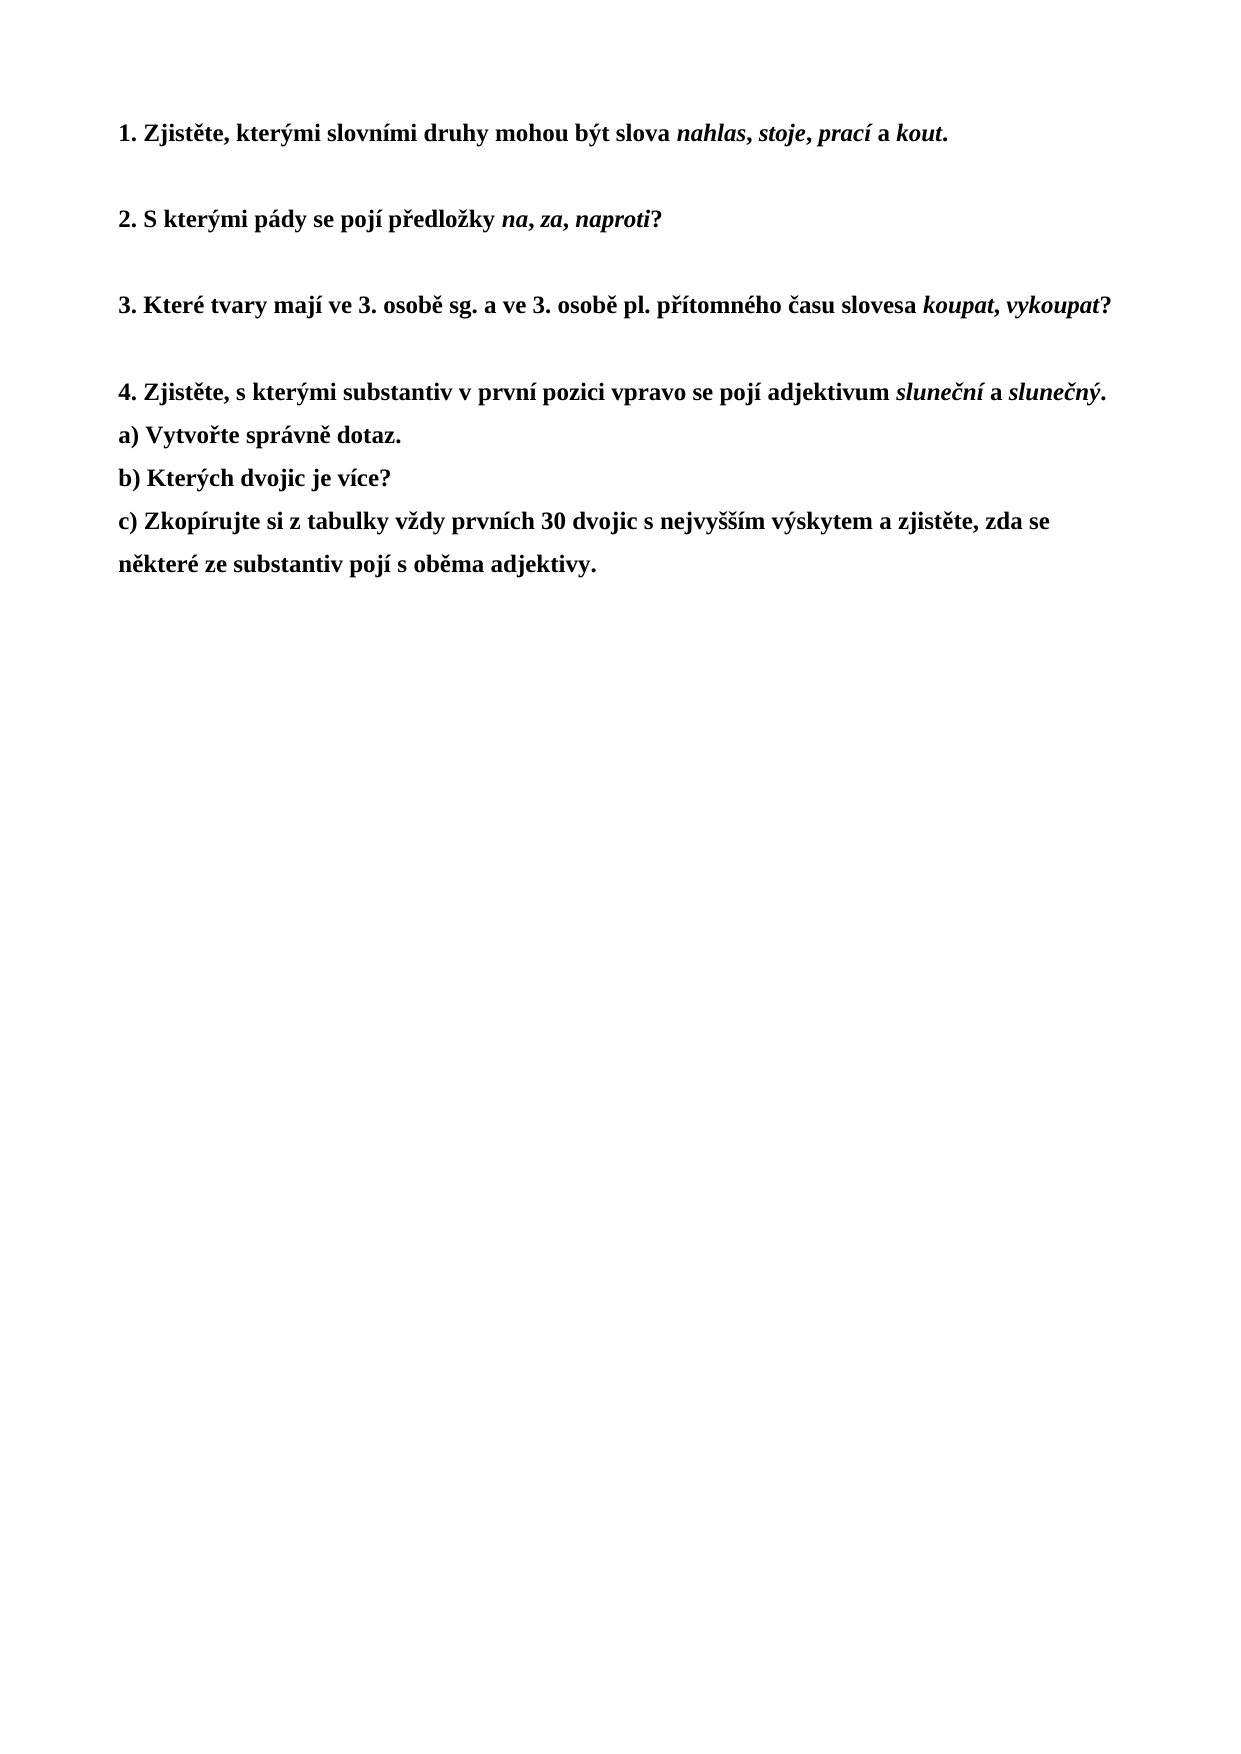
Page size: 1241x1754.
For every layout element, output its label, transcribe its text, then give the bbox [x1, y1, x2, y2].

text c) Zkopírujte si z tabulky vždy prvních 30 dvojic s nejvyšším výskytem a zjistěte, zda se některé ze substantiv pojí s oběma adjektivy. [118, 506, 1122, 578]
text 2. S kterými pády se pojí předložky na, za, naproti? [118, 204, 1122, 233]
text 1. Zjistěte, kterými slovními druhy mohou být slova nahlas, stoje, prací a kout. [118, 118, 1122, 147]
text a) Vytvořte správně dotaz. [118, 420, 1122, 449]
text 4. Zjistěte, s kterými substantiv v první pozici vpravo se pojí adjektivum sluneční a slunečný. [118, 377, 1122, 406]
text b) Kterých dvojic je více? [118, 463, 1122, 492]
text 3. Které tvary mají ve 3. osobě sg. a ve 3. osobě pl. přítomného času slovesa koupat, vykoupat? [118, 291, 1122, 319]
